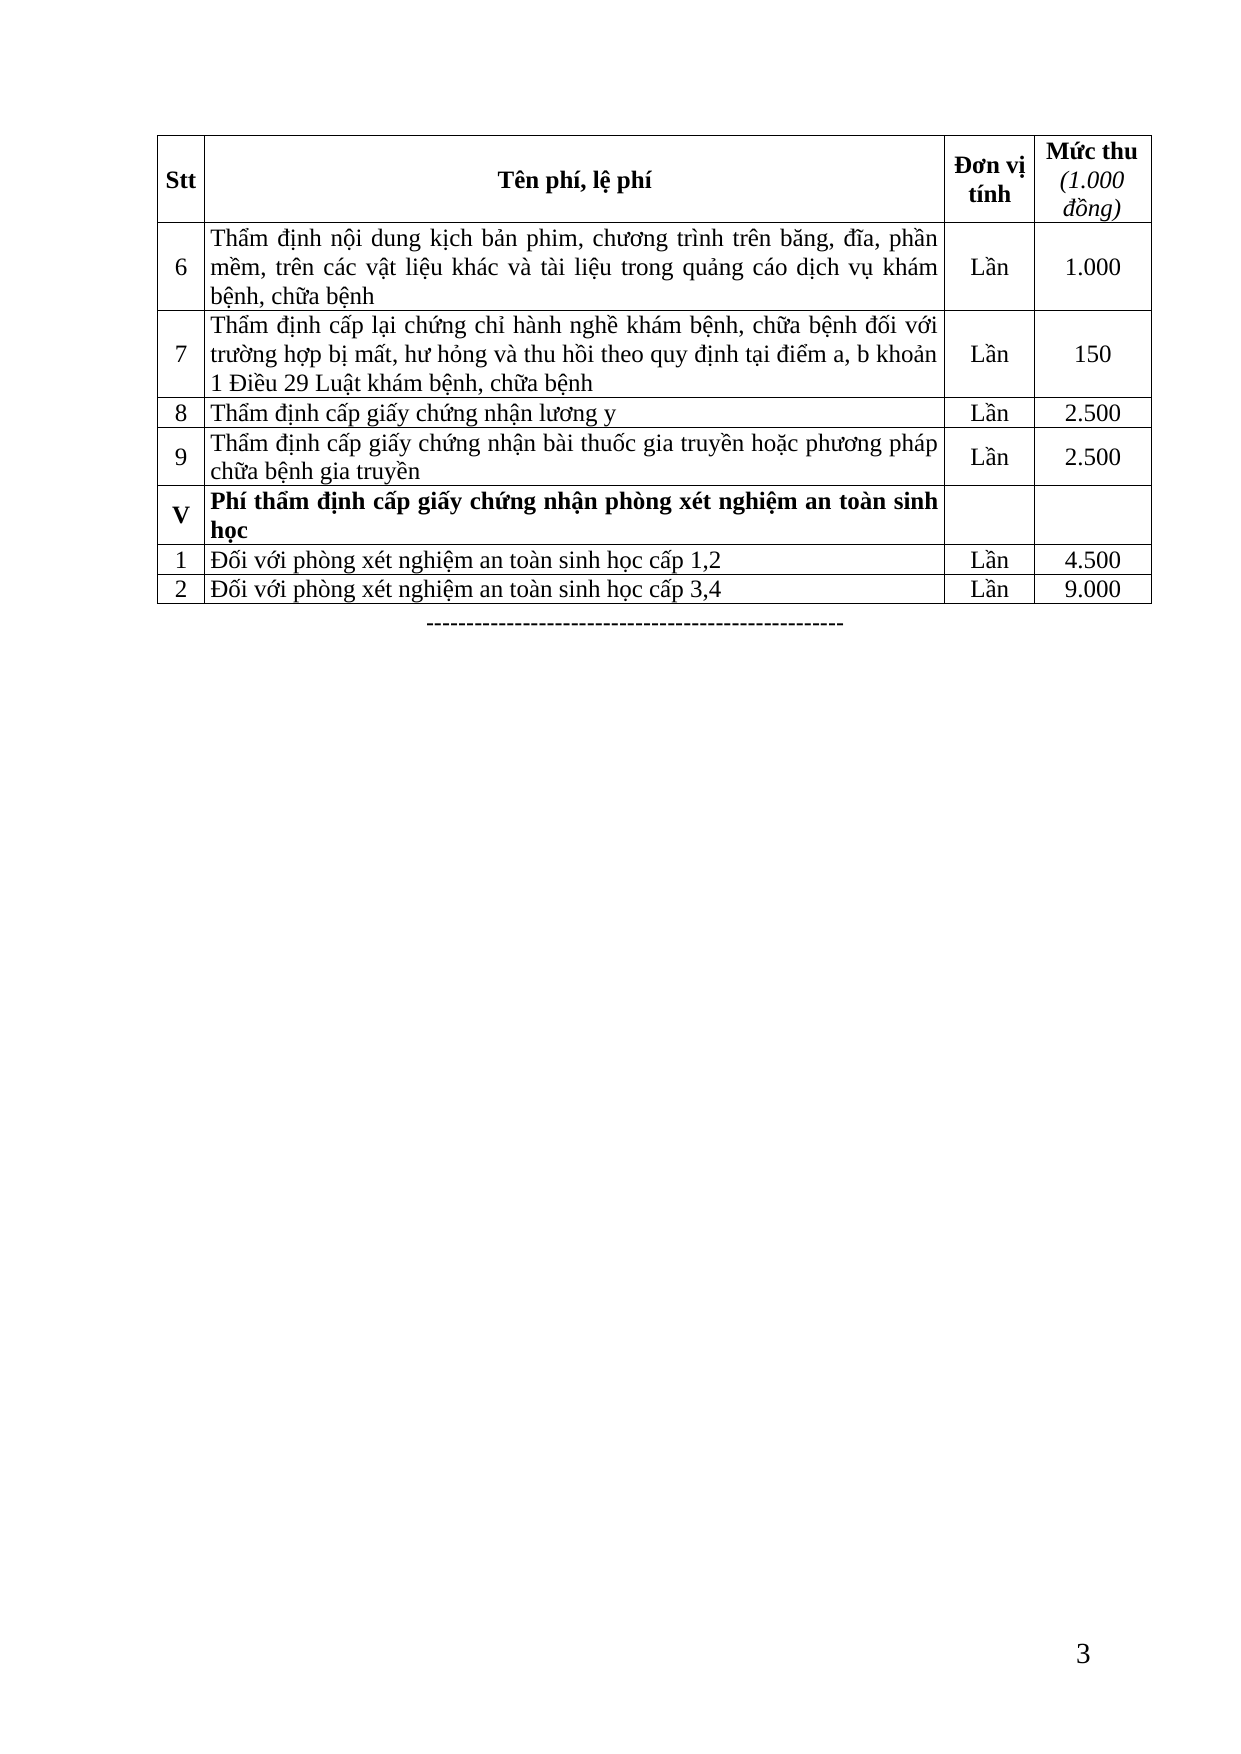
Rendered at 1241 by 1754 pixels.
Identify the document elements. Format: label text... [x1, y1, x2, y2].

table_cell Lần [945, 575, 1034, 603]
table_header Đơn vị tính [945, 136, 1034, 222]
table_cell Lần [945, 545, 1034, 573]
table_cell Đối với phòng xét nghiệm an toàn sinh học cấp 1,2 [205, 545, 944, 573]
table_cell 1 [158, 545, 204, 573]
table_cell 2.500 [1035, 428, 1151, 485]
table_cell Lần [945, 311, 1034, 397]
table_header Tên phí, lệ phí [205, 136, 944, 222]
table_header Mức thu (1.000 đồng) [1035, 136, 1151, 222]
table_cell 4.500 [1035, 545, 1151, 573]
table_cell Thẩm định nội dung kịch bản phim, chương trình trên băng, đĩa, phần mềm, trên các vật liệu khác và tài liệu trong quảng cáo dịch vụ khám bệnh, chữa bệnh [205, 223, 944, 309]
table_cell Thẩm định cấp lại chứng chỉ hành nghề khám bệnh, chữa bệnh đối với trường hợp bị mất, hư hỏng và thu hồi theo quy định tại điểm a, b khoản 1 Điều 29 Luật khám bệnh, chữa bệnh [205, 311, 944, 397]
table_cell 7 [158, 311, 204, 397]
table_cell 150 [1035, 311, 1151, 397]
table_cell 2 [158, 575, 204, 603]
table_cell 8 [158, 398, 204, 427]
table_cell Lần [945, 428, 1034, 485]
table_cell Lần [945, 223, 1034, 309]
table_cell 6 [158, 223, 204, 309]
table_cell Thẩm định cấp giấy chứng nhận lương y [205, 398, 944, 427]
table_cell 9 [158, 428, 204, 485]
table_cell V [158, 486, 204, 544]
table_cell [1035, 486, 1151, 544]
table_cell Đối với phòng xét nghiệm an toàn sinh học cấp 3,4 [205, 575, 944, 603]
table_cell Lần [945, 398, 1034, 427]
table_cell 1.000 [1035, 223, 1151, 309]
table_cell Phí thẩm định cấp giấy chứng nhận phòng xét nghiệm an toàn sinh học [205, 486, 944, 544]
text ---------------------------------------------------- [180, 604, 1090, 638]
table_cell 2.500 [1035, 398, 1151, 427]
table_cell Thẩm định cấp giấy chứng nhận bài thuốc gia truyền hoặc phương pháp chữa bệnh gia truyền [205, 428, 944, 485]
table_cell [945, 486, 1034, 544]
table_cell 9.000 [1035, 575, 1151, 603]
table_header Stt [158, 136, 204, 222]
